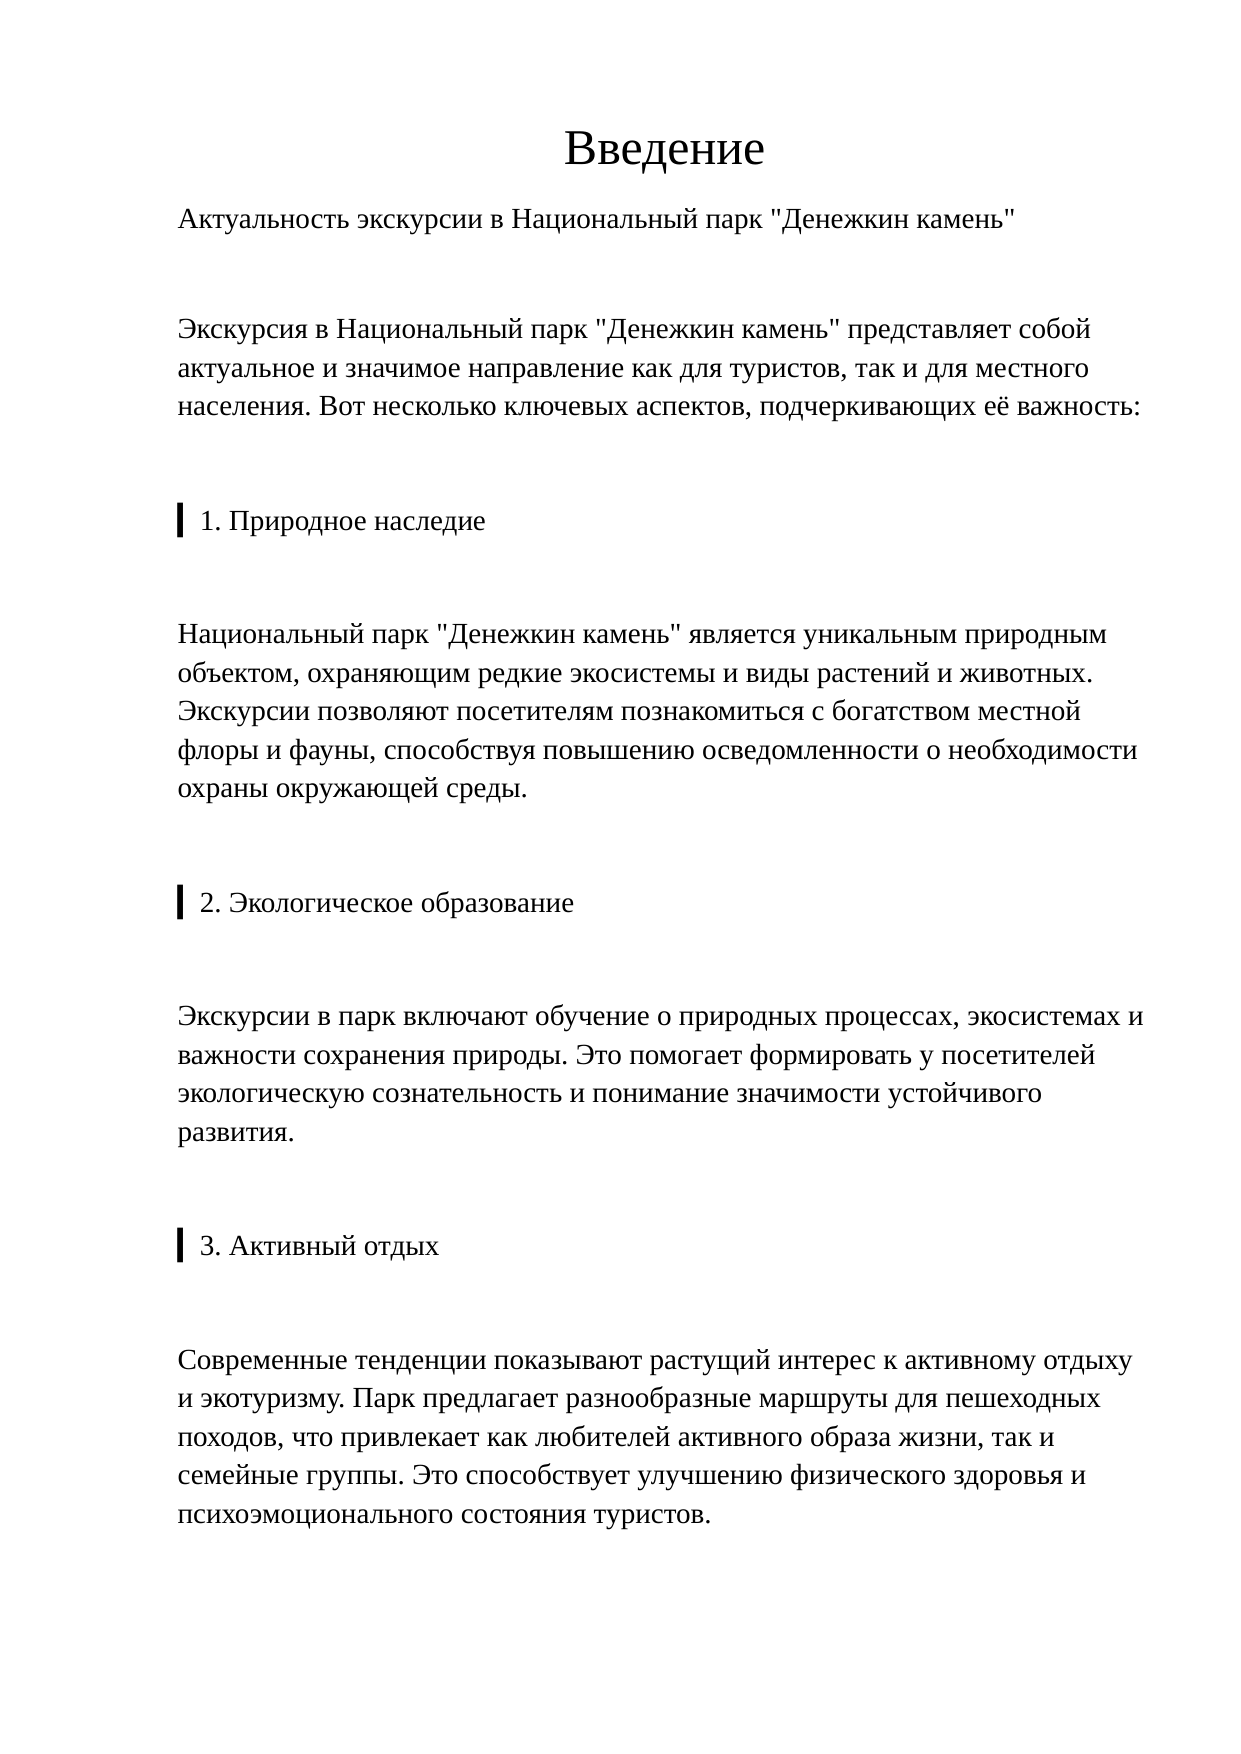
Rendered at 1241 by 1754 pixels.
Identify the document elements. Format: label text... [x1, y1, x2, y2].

text ▎3. Активный отдых [177, 1224, 1152, 1264]
text Экскурсии в парк включают обучение о природных процессах, экосистемах и важности сохранения природы. Это помогает формировать у посетителей экологическую сознательность и понимание значимости устойчивого развития. [177, 998, 1152, 1147]
text Введение [177, 118, 1152, 176]
text Современные тенденции показывают растущий интерес к активному отдыху и экотуризму. Парк предлагает разнообразные маршруты для пешеходных походов, что привлекает как любителей активного образа жизни, так и семейные группы. Это способствует улучшению физического здоровья и психоэмоционального состояния туристов. [177, 1342, 1152, 1529]
text Актуальность экскурсии в Национальный парк "Денежкин камень" [177, 201, 1152, 234]
text ▎2. Экологическое образование [177, 881, 1152, 921]
text Национальный парк "Денежкин камень" является уникальным природным объектом, охраняющим редкие экосистемы и виды растений и животных. Экскурсии позволяют посетителям познакомиться с богатством местной флоры и фауны, способствуя повышению осведомленности о необходимости охраны окружающей среды. [177, 616, 1152, 804]
text Экскурсия в Национальный парк "Денежкин камень" представляет собой актуальное и значимое направление как для туристов, так и для местного населения. Вот несколько ключевых аспектов, подчеркивающих её важность: [177, 311, 1152, 422]
text ▎1. Природное наследие [177, 499, 1152, 538]
